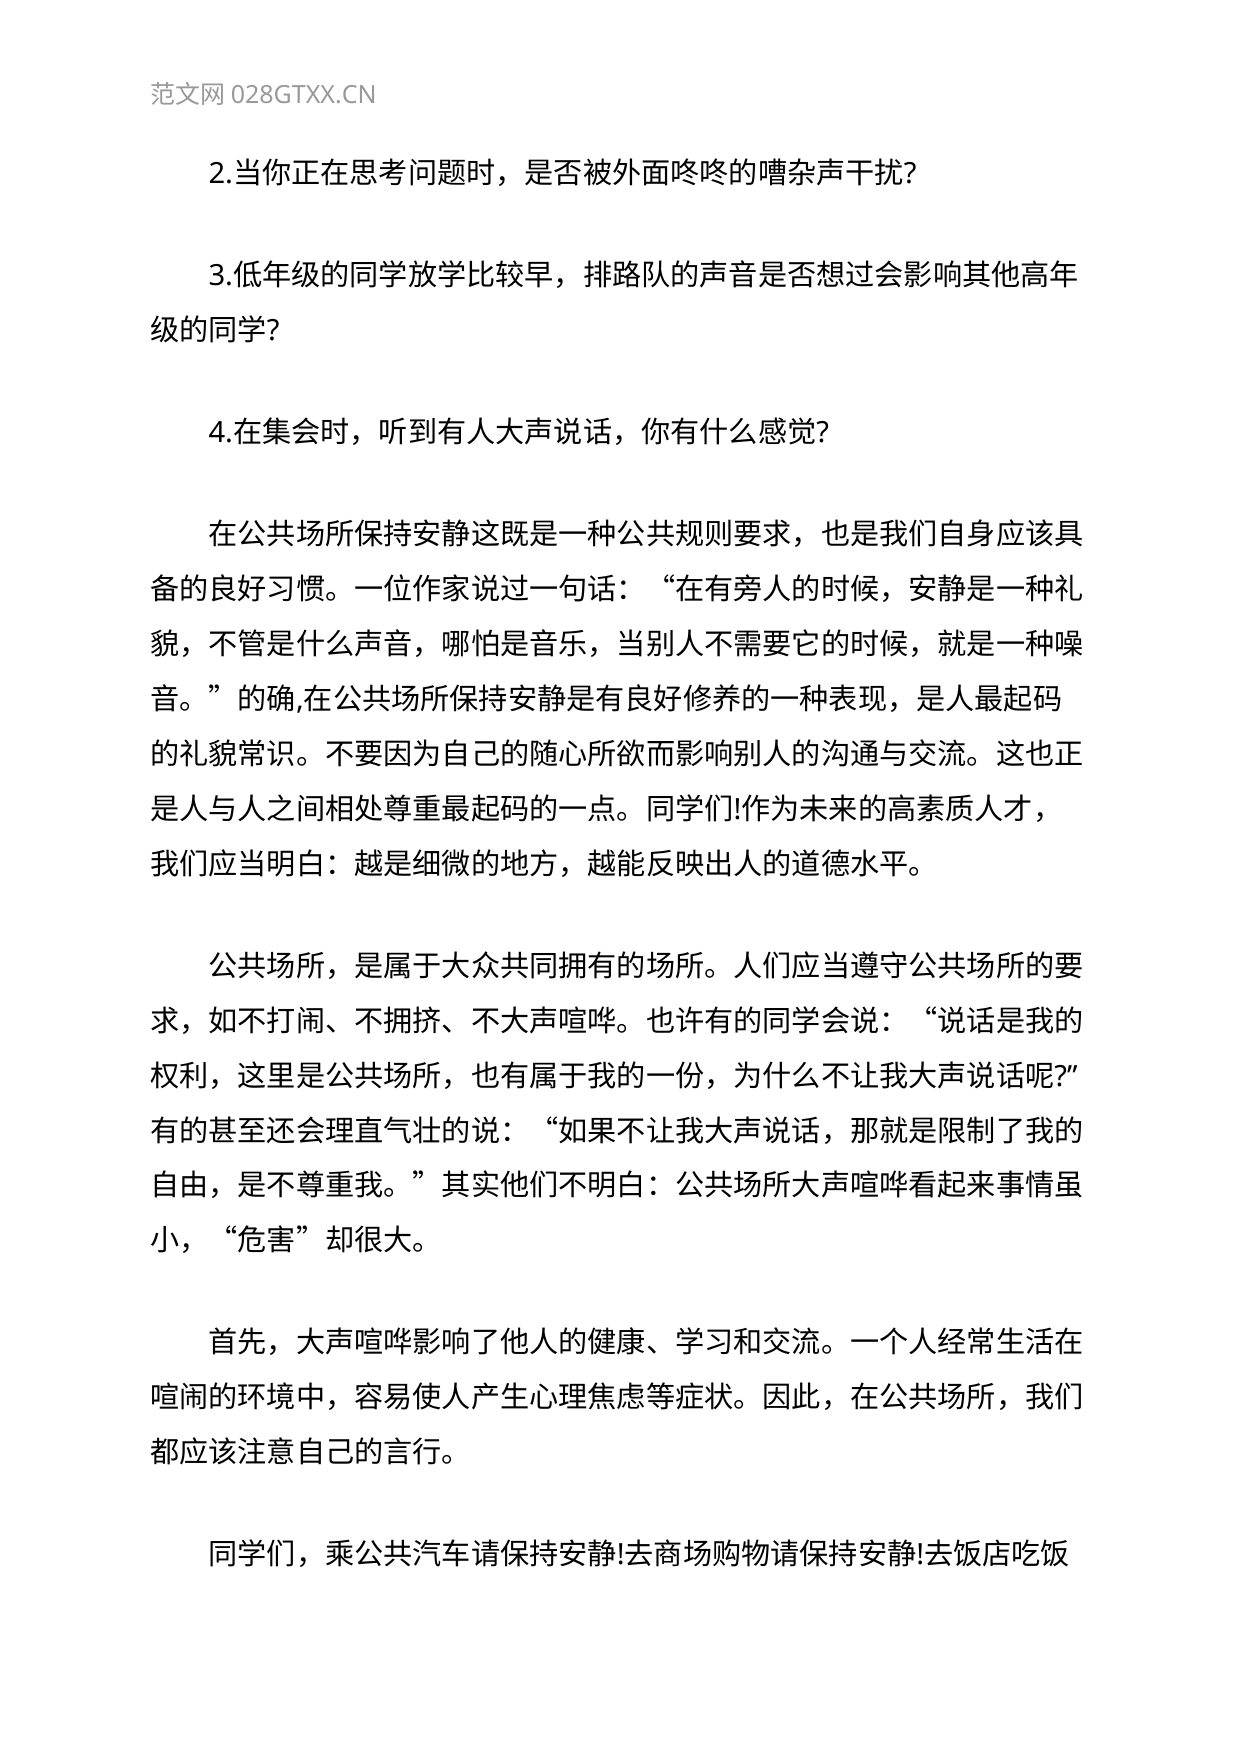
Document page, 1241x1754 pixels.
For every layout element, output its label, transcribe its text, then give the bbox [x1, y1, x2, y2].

text 4.在集会时，听到有人大声说话，你有什么感觉? [150, 409, 1090, 451]
text 2.当你正在思考问题时，是否被外面咚咚的嘈杂声干扰? [150, 150, 1090, 192]
text 首先，大声喧哗影响了他人的健康、学习和交流。一个人经常生活在喧闹的环境中，容易使人产生心理焦虑等症状。因此，在公共场所，我们都应该注意自己的言行。 [150, 1319, 1090, 1471]
text 3.低年级的同学放学比较早，排路队的声音是否想过会影响其他高年级的同学? [150, 252, 1090, 349]
text 在公共场所保持安静这既是一种公共规则要求，也是我们自身应该具备的良好习惯。一位作家说过一句话：“在有旁人的时候，安静是一种礼貌，不管是什么声音，哪怕是音乐，当别人不需要它的时候，就是一种噪音。”的确,在公共场所保持安静是有良好修养的一种表现，是人最起码的礼貌常识。不要因为自己的随心所欲而影响别人的沟通与交流。这也正是人与人之间相处尊重最起码的一点。同学们!作为未来的高素质人才，我们应当明白：越是细微的地方，越能反映出人的道德水平。 [150, 511, 1090, 883]
text 公共场所，是属于大众共同拥有的场所。人们应当遵守公共场所的要求，如不打闹、不拥挤、不大声喧哗。也许有的同学会说：“说话是我的权利，这里是公共场所，也有属于我的一份，为什么不让我大声说话呢?”有的甚至还会理直气壮的说：“如果不让我大声说话，那就是限制了我的自由，是不尊重我。”其实他们不明白：公共场所大声喧哗看起来事情虽小，“危害”却很大。 [150, 942, 1090, 1259]
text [150, 1530, 1090, 1573]
